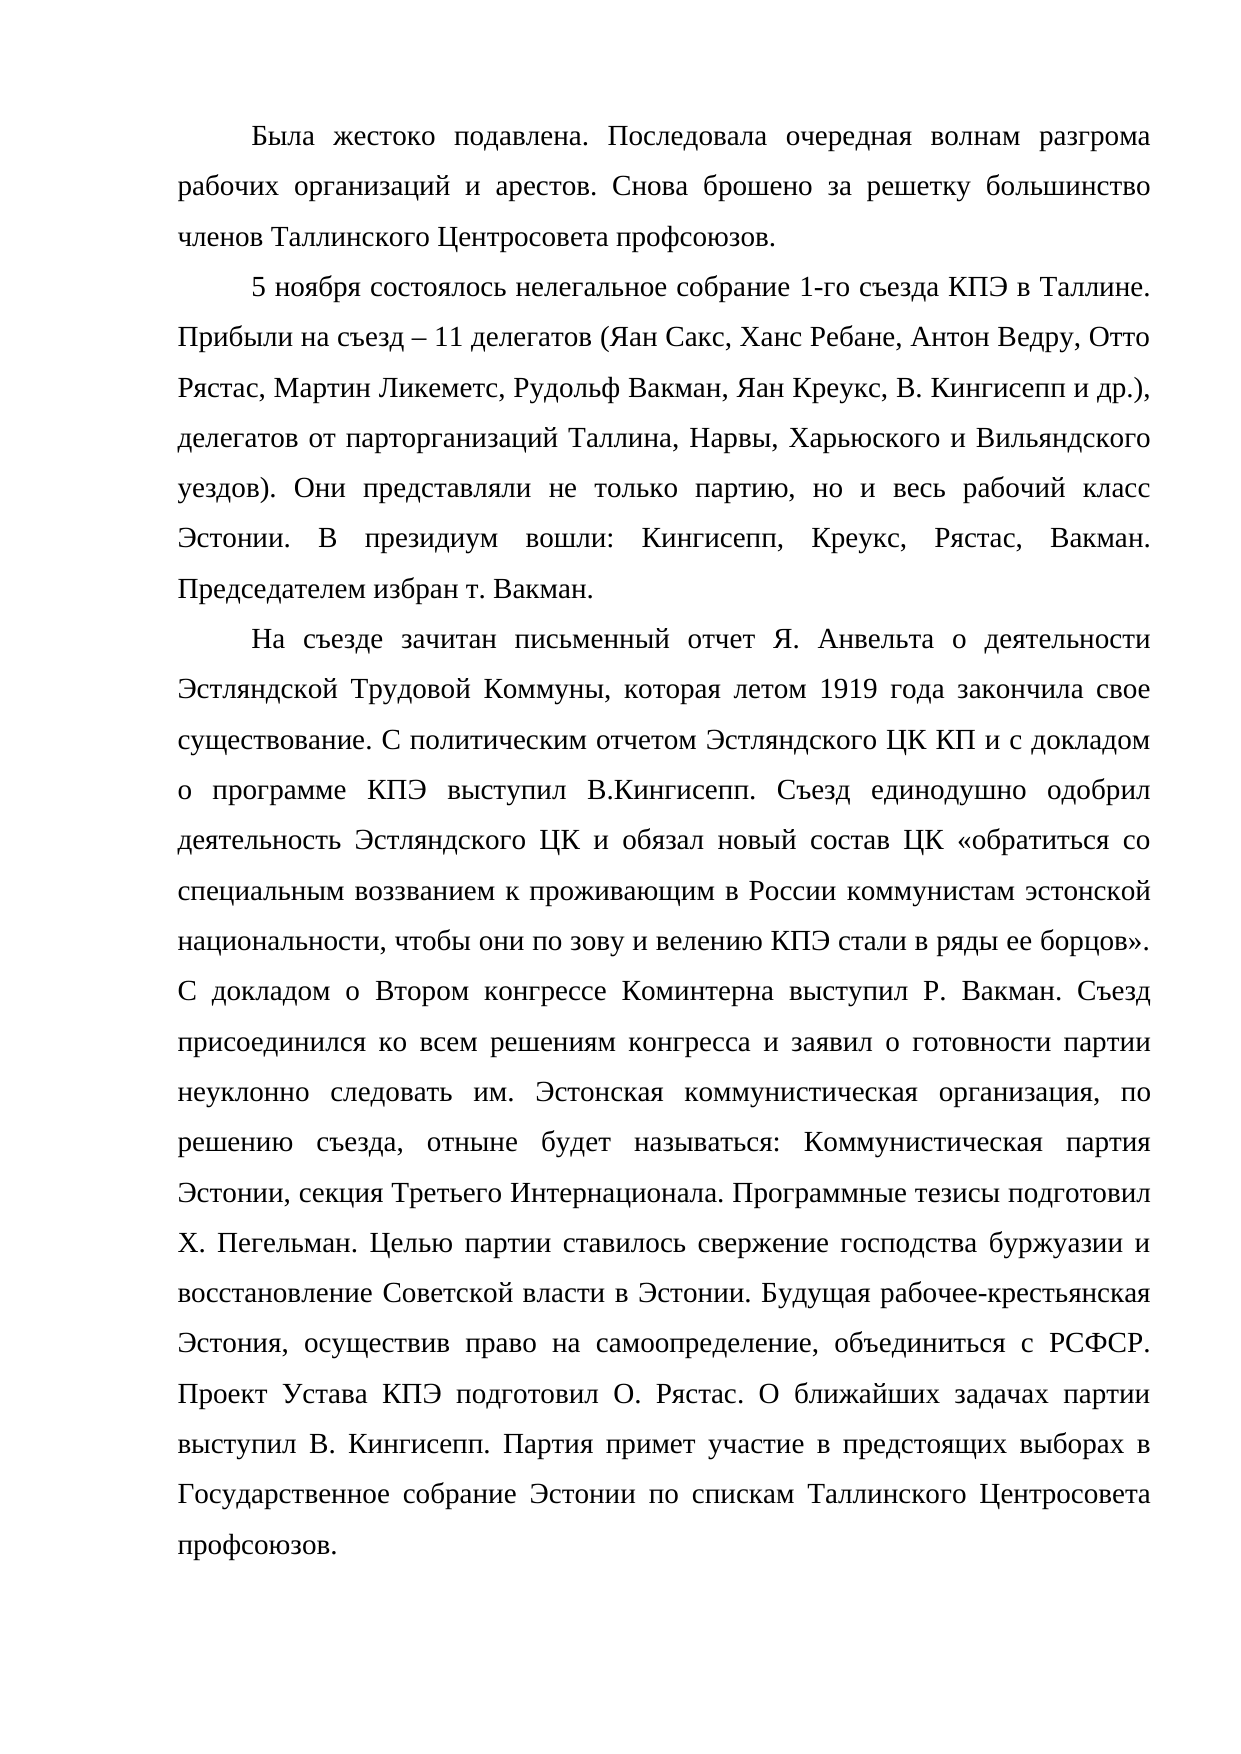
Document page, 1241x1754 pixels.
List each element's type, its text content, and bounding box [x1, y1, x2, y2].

text 5 ноября состоялось нелегальное собрание 1-го съезда КПЭ в Таллине. Прибыли на съезд – 11 делегатов (Яан Сакс, Ханс Ребане, Антон Ведру, Отто Рястас, Мартин Ликеметс, Рудольф Вакман, Яан Креукс, В. Кингисепп и др.), делегатов от парторганизаций Таллина, Нарвы, Харьюского и Вильяндского уездов). Они представляли не только партию, но и весь рабочий класс Эстонии. В президиум вошли: Кингисепп, Креукс, Рястас, Вакман. Председателем избран т. Вакман. [177, 269, 1152, 604]
text На съезде зачитан письменный отчет Я. Анвельта о деятельности Эстляндской Трудовой Коммуны, которая летом 1919 года закончила свое существование. С политическим отчетом Эстляндского ЦК КП и с докладом о программе КПЭ выступил В.Кингисепп. Съезд единодушно одобрил деятельность Эстляндского ЦК и обязал новый состав ЦК «обратиться со специальным воззванием к проживающим в России коммунистам эстонской национальности, чтобы они по зову и велению КПЭ стали в ряды ее борцов». С докладом о Втором конгрессе Коминтерна выступил Р. Вакман. Съезд присоединился ко всем решениям конгресса и заявил о готовности партии неуклонно следовать им. Эстонская коммунистическая организация, по решению съезда, отныне будет называться: Коммунистическая партия Эстонии, секция Третьего Интернационала. Программные тезисы подготовил Х. Пегельман. Целью партии ставилось свержение господства буржуазии и восстановление Советской власти в Эстонии. Будущая рабочее-крестьянская Эстония, осуществив право на самоопределение, объединиться с РСФСР. Проект Устава КПЭ подготовил О. Рястас. О ближайших задачах партии выступил В. Кингисепп. Партия примет участие в предстоящих выборах в Государственное собрание Эстонии по спискам Таллинского Центросовета профсоюзов. [177, 621, 1152, 1560]
text Была жестоко подавлена. Последовала очередная волнам разгрома рабочих организаций и арестов. Снова брошено за решетку большинство членов Таллинского Центросовета профсоюзов. [177, 118, 1152, 252]
